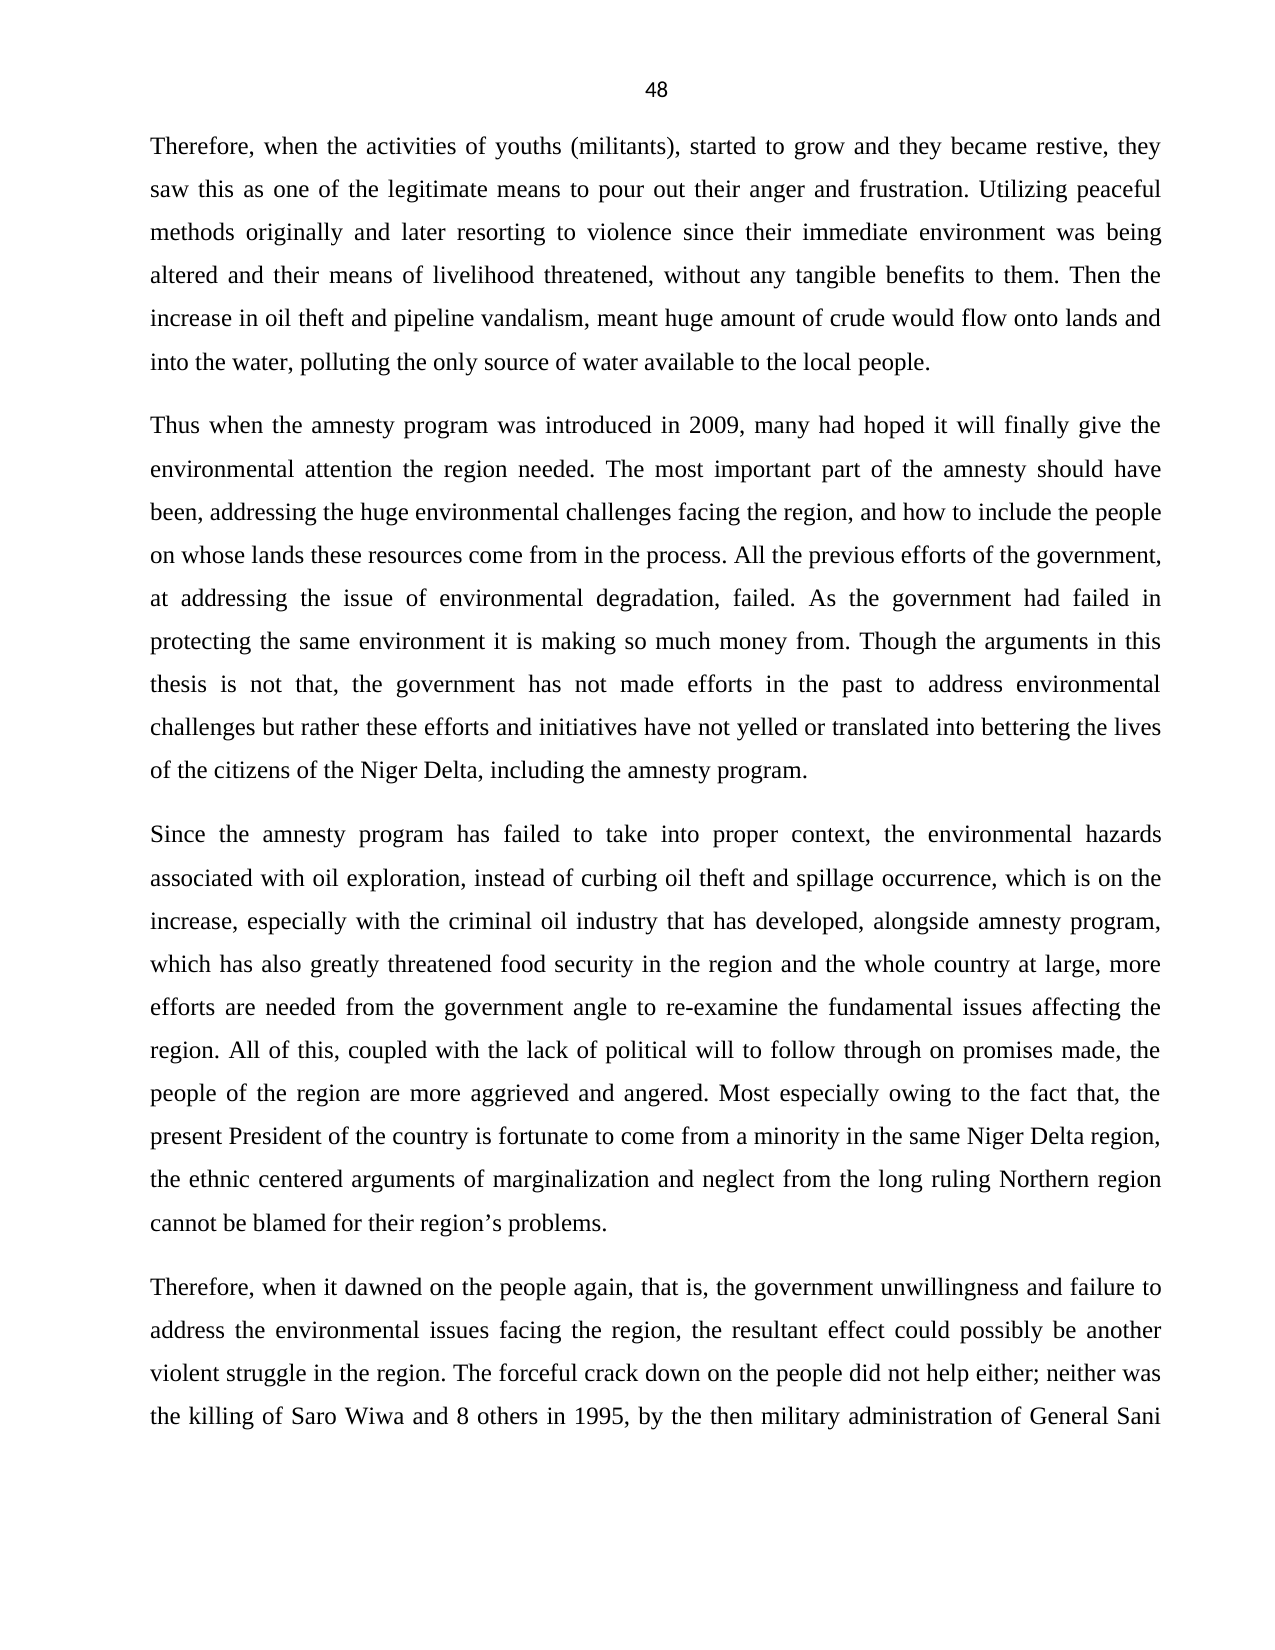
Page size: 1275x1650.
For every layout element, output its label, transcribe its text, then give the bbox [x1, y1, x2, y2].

text Thus when the amnesty program was introduced in 2009, many had hoped it will finally give the environmental attention the region needed. The most important part of the amnesty should have been, addressing the huge environmental challenges facing the region, and how to include the people on whose lands these resources come from in the process. All the previous efforts of the government, at addressing the issue of environmental degradation, failed. As the government had failed in protecting the same environment it is making so much money from. Though the arguments in this thesis is not that, the government has not made efforts in the past to address environmental challenges but rather these efforts and initiatives have not yelled or translated into bettering the lives of the citizens of the Niger Delta, including the amnesty program. [150, 411, 1162, 784]
text Since the amnesty program has failed to take into proper context, the environmental hazards associated with oil exploration, instead of curbing oil theft and spillage occurrence, which is on the increase, especially with the criminal oil industry that has developed, alongside amnesty program, which has also greatly threatened food security in the region and the whole country at large, more efforts are needed from the government angle to re-examine the fundamental issues affecting the region. All of this, coupled with the lack of political will to follow through on promises made, the people of the region are more aggrieved and angered. Most especially owing to the fact that, the present President of the country is fortunate to come from a minority in the same Niger Delta region, the ethnic centered arguments of marginalization and neglect from the long ruling Northern region cannot be blamed for their region’s problems. [150, 819, 1162, 1236]
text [150, 1272, 1162, 1430]
text Therefore, when the activities of youths (militants), started to grow and they became restive, they saw this as one of the legitimate means to pour out their anger and frustration. Utilizing peaceful methods originally and later resorting to violence since their immediate environment was being altered and their means of livelihood threatened, without any tangible benefits to them. Then the increase in oil theft and pipeline vandalism, meant huge amount of crude would flow onto lands and into the water, polluting the only source of water available to the local people. [150, 131, 1162, 375]
